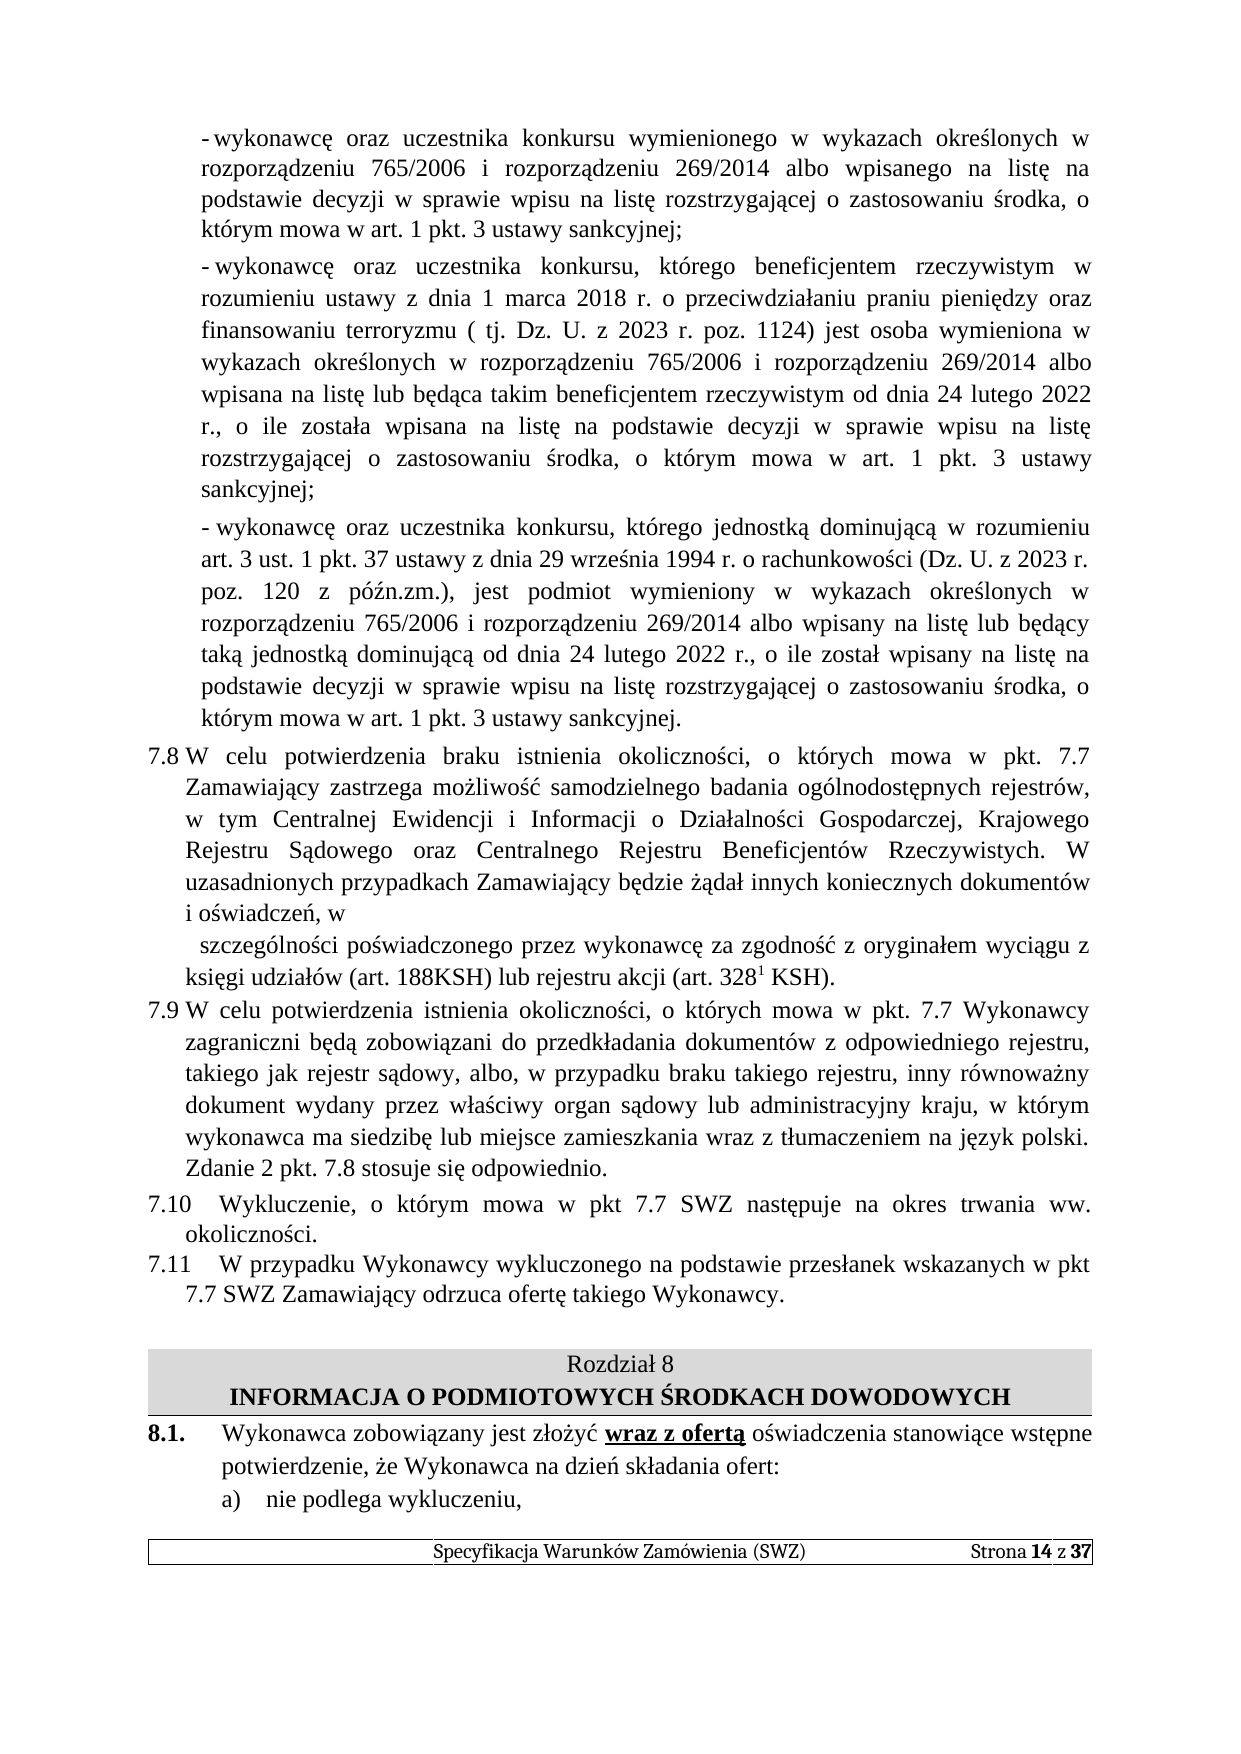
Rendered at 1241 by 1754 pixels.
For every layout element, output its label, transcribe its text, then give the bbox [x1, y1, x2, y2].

list wykonawcę oraz uczestnika konkursu, którego beneficjentem rzeczywistym w rozumieniu ustawy z dnia 1 marca 2018 r. o przeciwdziałaniu praniu pieniędzy oraz finansowaniu terroryzmu ( tj. Dz. U. z 2023 r. poz. 1124) jest osoba wymieniona w wykazach określonych w rozporządzeniu 765/2006 i rozporządzeniu 269/2014 albo wpisana na listę lub będąca takim beneficjentem rzeczywistym od dnia 24 lutego 2022 r., o ile została wpisana na listę na podstawie decyzji w sprawie wpisu na listę rozstrzygającej o zastosowaniu środka, o którym mowa w art. 1 pkt. 3 ustawy sankcyjnej; [201, 251, 1093, 503]
list W celu potwierdzenia braku istnienia okoliczności, o których mowa w pkt. 7.7 Zamawiający zastrzega możliwość samodzielnego badania ogólnodostępnych rejestrów, w tym Centralnej Ewidencji i Informacji o Działalności Gospodarczej, Krajowego Rejestru Sądowego oraz Centralnego Rejestru Beneficjentów Rzeczywistych. W uzasadnionych przypadkach Zamawiający będzie żądał innych koniecznych dokumentów i oświadczeń, w [148, 741, 1091, 927]
list nie podlega wykluczeniu, [221, 1484, 1093, 1513]
list wykonawcę oraz uczestnika konkursu, którego jednostką dominującą w rozumieniu art. 3 ust. 1 pkt. 37 ustawy z dnia 29 września 1994 r. o rachunkowości (Dz. U. z 2023 r. poz. 120 z późn.zm.), jest podmiot wymieniony w wykazach określonych w rozporządzeniu 765/2006 i rozporządzeniu 269/2014 albo wpisany na listę lub będący taką jednostką dominującą od dnia 24 lutego 2022 r., o ile został wpisany na listę na podstawie decyzji w sprawie wpisu na listę rozstrzygającej o zastosowaniu środka, o którym mowa w art. 1 pkt. 3 ustawy sankcyjnej. [201, 512, 1091, 732]
list W przypadku Wykonawcy wykluczonego na podstawie przesłanek wskazanych w pkt 7.7 SWZ Zamawiający odrzuca ofertę takiego Wykonawcy. [148, 1249, 1091, 1308]
list W celu potwierdzenia istnienia okoliczności, o których mowa w pkt. 7.7 Wykonawcy zagraniczni będą zobowiązani do przedkładania dokumentów z odpowiedniego rejestru, takiego jak rejestr sądowy, albo, w przypadku braku takiego rejestru, inny równoważny dokument wydany przez właściwy organ sądowy lub administracyjny kraju, w którym wykonawca ma siedzibę lub miejsce zamieszkania wraz z tłumaczeniem na język polski. Zdanie 2 pkt. 7.8 stosuje się odpowiednio. [148, 995, 1091, 1182]
list wykonawcę oraz uczestnika konkursu wymienionego w wykazach określonych w rozporządzeniu 765/2006 i rozporządzeniu 269/2014 albo wpisanego na listę na podstawie decyzji w sprawie wpisu na listę rozstrzygającej o zastosowaniu środka, o którym mowa w art. 1 pkt. 3 ustawy sankcyjnej; [201, 123, 1091, 243]
list Wykonawca zobowiązany jest złożyć wraz z ofertą oświadczenia stanowiące wstępne potwierdzenie, że Wykonawca na dzień składania ofert: [148, 1418, 1093, 1480]
list Wykluczenie, o którym mowa w pkt 7.7 SWZ następuje na okres trwania ww. okoliczności. [148, 1189, 1093, 1248]
table_header Rozdział 8 INFORMACJA O PODMIOTOWYCH ŚRODKACH DOWODOWYCH [148, 1349, 1092, 1415]
text szczególności poświadczonego przez wykonawcę za zgodność z oryginałem wyciągu z księgi udziałów (art. 188KSH) lub rejestru akcji (art. 3281 KSH). [185, 930, 1091, 990]
